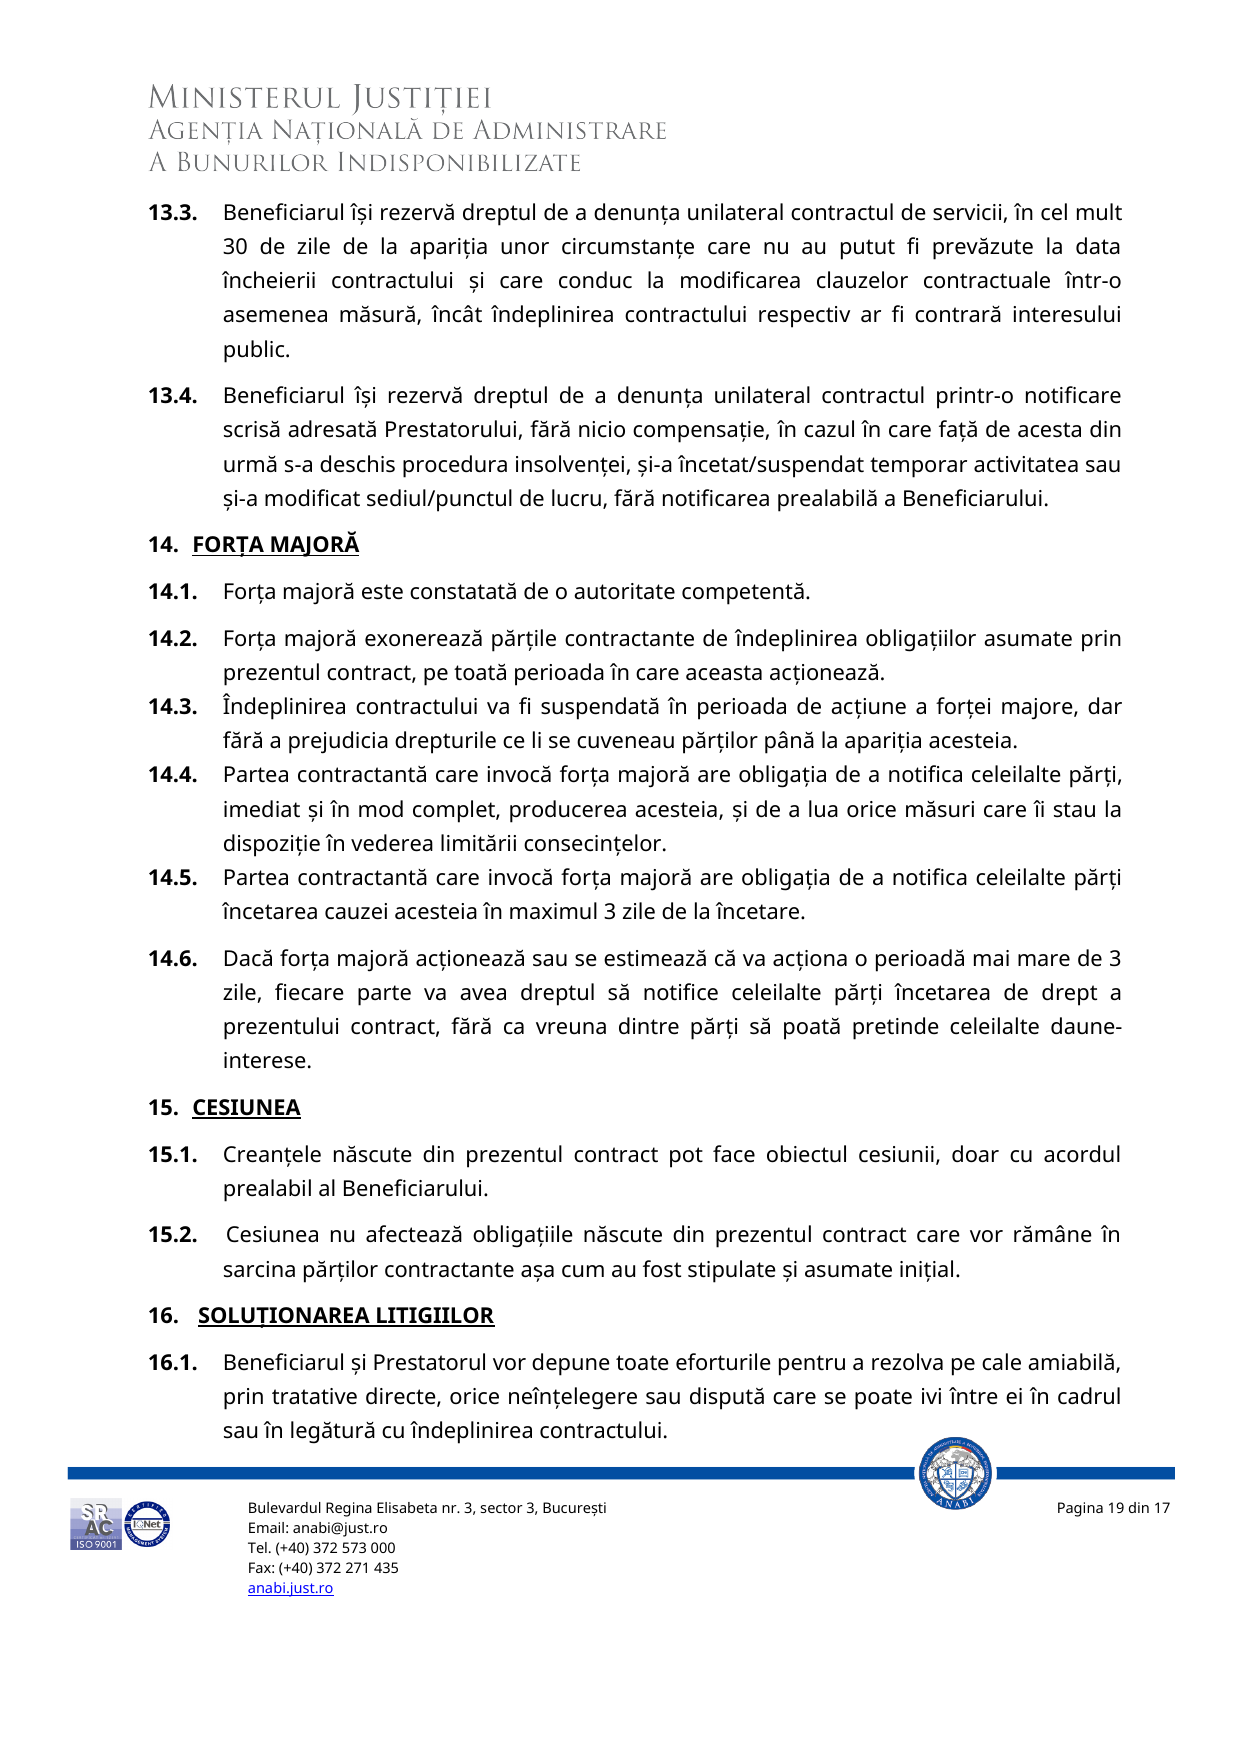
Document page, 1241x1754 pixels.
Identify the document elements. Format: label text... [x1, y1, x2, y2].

list Creanțele născute din prezentul contract pot face obiectul cesiunii, doar cu acordul prealabil al Beneficiarului. [148, 1138, 1123, 1202]
list Partea contractantă care invocă forţa majoră are obligaţia de a notifica celeilalte părţi, imediat şi în mod complet, producerea acesteia, şi de a lua orice măsuri care îi stau la dispoziţie în vederea limitării consecinţelor. [148, 759, 1123, 857]
picture [65, 1431, 1176, 1550]
list FORŢA MAJORĂ [148, 529, 1123, 559]
list SOLUŢIONAREA LITIGIILOR [148, 1300, 1123, 1330]
list Îndeplinirea contractului va fi suspendată în perioada de acţiune a forţei majore, dar fără a prejudicia drepturile ce li se cuveneau părţilor până la apariţia acesteia. [148, 691, 1123, 755]
list Beneficiarul îşi rezervă dreptul de a denunţa unilateral contractul printr-o notificare scrisă adresată Prestatorului, fără nicio compensație, în cazul în care față de acesta din urmă s-a deschis procedura insolvenței, și-a încetat/suspendat temporar activitatea sau și-a modificat sediul/punctul de lucru, fără notificarea prealabilă a Beneficiarului. [148, 380, 1123, 512]
picture [147, 84, 667, 172]
list Partea contractantă care invocă forţa majoră are obligaţia de a notifica celeilalte părţi încetarea cauzei acesteia în maximul 3 zile de la încetare. [148, 862, 1123, 926]
list Forța majoră este constatată de o autoritate competentă. [148, 576, 1123, 606]
list Beneficiarul şi Prestatorul vor depune toate eforturile pentru a rezolva pe cale amiabilă, prin tratative directe, orice neînţelegere sau dispută care se poate ivi între ei în cadrul sau în legătură cu îndeplinirea contractului. [148, 1347, 1123, 1445]
list Cesiunea nu afectează obligațiile născute din prezentul contract care vor rămâne în sarcina părților contractante așa cum au fost stipulate și asumate inițial. [148, 1219, 1123, 1283]
list CESIUNEA [148, 1092, 1123, 1122]
list Forţa majoră exonerează părţile contractante de îndeplinirea obligaţiilor asumate prin prezentul contract, pe toată perioada în care aceasta acţionează. [148, 623, 1123, 687]
list Beneficiarul îşi rezervă dreptul de a denunţa unilateral contractul de servicii, în cel mult 30 de zile de la apariţia unor circumstanţe care nu au putut fi prevăzute la data încheierii contractului şi care conduc la modificarea clauzelor contractuale într-o asemenea măsură, încât îndeplinirea contractului respectiv ar fi contrară interesului public. [148, 197, 1123, 363]
list Dacă forţa majoră acţionează sau se estimează că va acţiona o perioadă mai mare de 3 zile, fiecare parte va avea dreptul să notifice celeilalte părţi încetarea de drept a prezentului contract, fără ca vreuna dintre părţi să poată pretinde celeilalte daune-interese. [148, 943, 1123, 1075]
